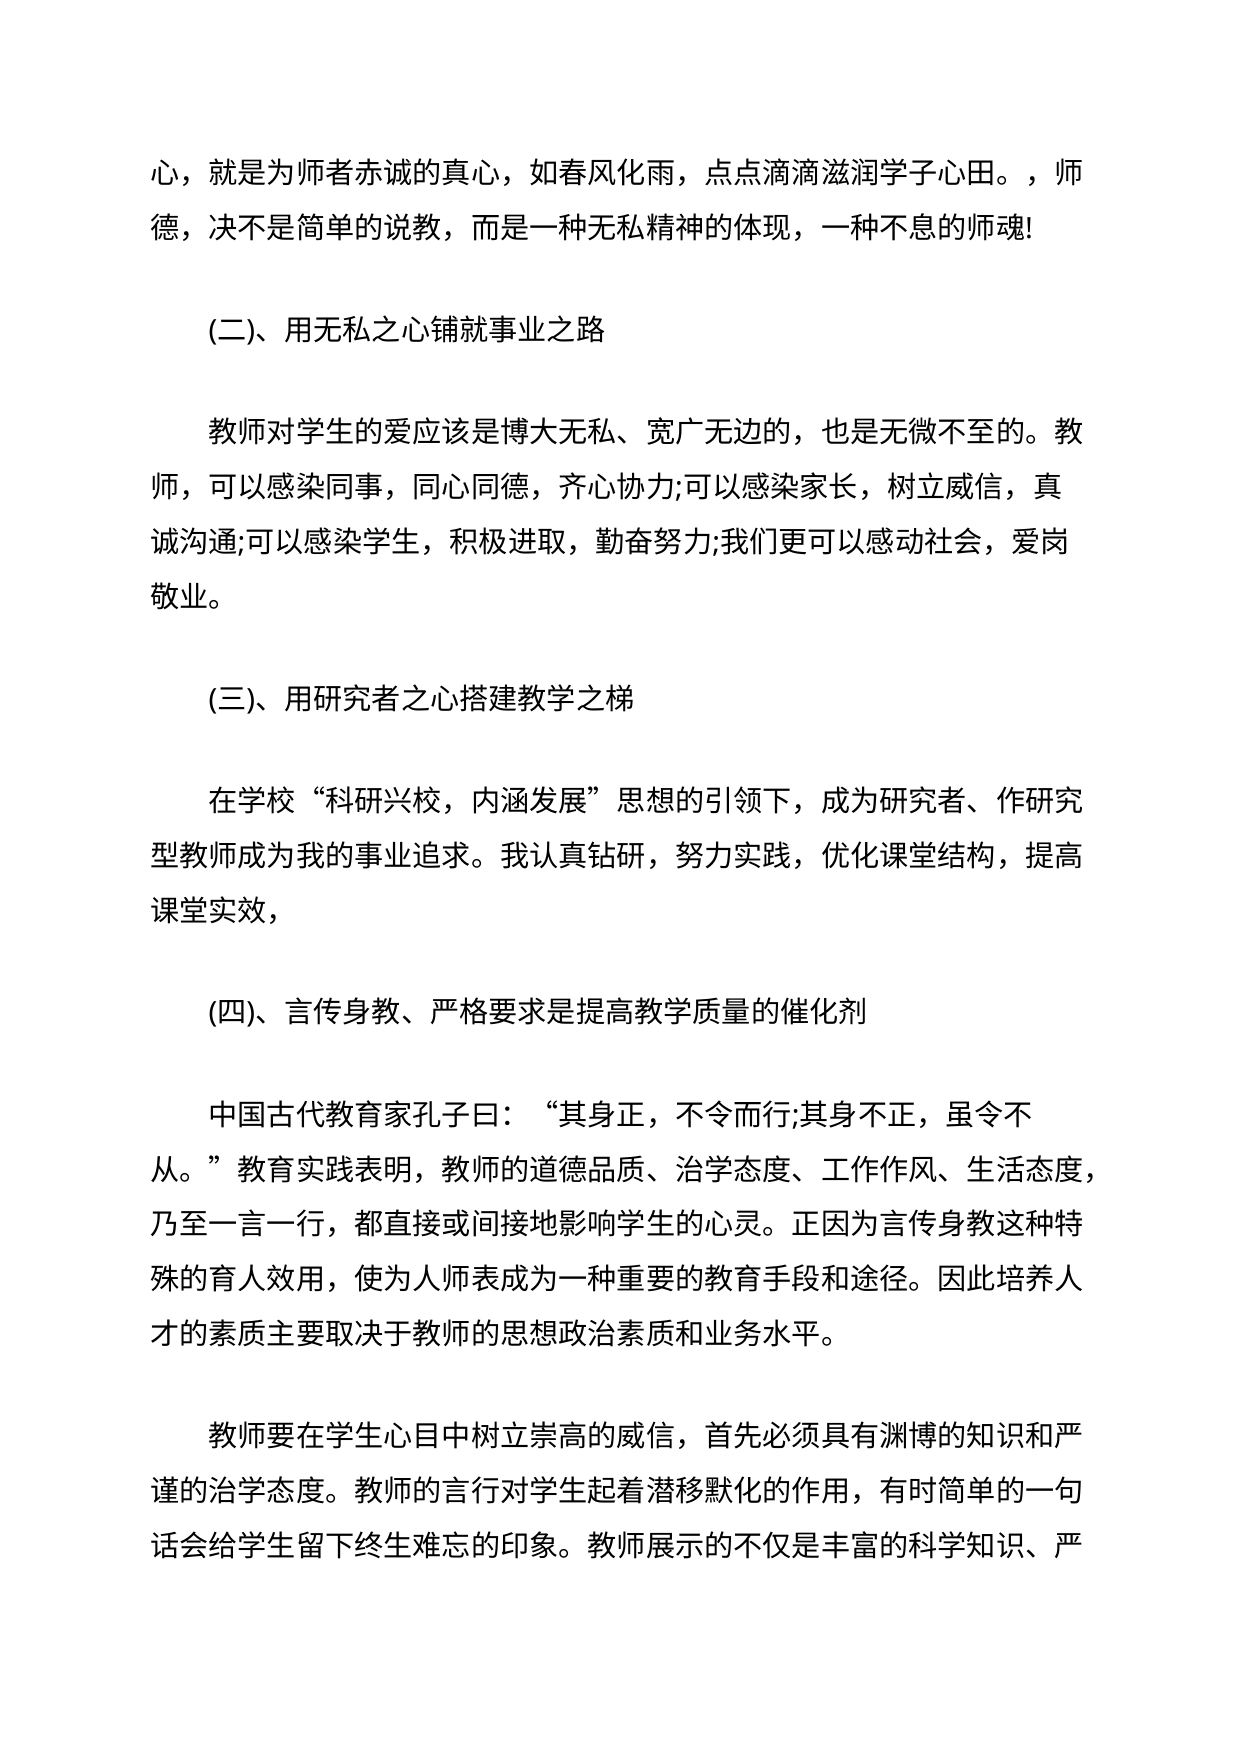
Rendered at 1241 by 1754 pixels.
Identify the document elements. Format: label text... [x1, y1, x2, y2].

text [150, 150, 1090, 247]
text 中国古代教育家孔子曰：“其身正，不令而行;其身不正，虽令不从。”教育实践表明，教师的道德品质、治学态度、工作作风、生活态度，乃至一言一行，都直接或间接地影响学生的心灵。正因为言传身教这种特殊的育人效用，使为人师表成为一种重要的教育手段和途径。因此培养人才的素质主要取决于教师的思想政治素质和业务水平。 [150, 1091, 1090, 1353]
text (三)、用研究者之心搭建教学之梯 [150, 676, 1090, 718]
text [150, 1412, 1090, 1564]
text (四)、言传身教、严格要求是提高教学质量的催化剂 [150, 989, 1090, 1031]
text 在学校“科研兴校，内涵发展”思想的引领下，成为研究者、作研究型教师成为我的事业追求。我认真钻研，努力实践，优化课堂结构，提高课堂实效， [150, 777, 1090, 929]
text (二)、用无私之心铺就事业之路 [150, 307, 1090, 349]
text 教师对学生的爱应该是博大无私、宽广无边的，也是无微不至的。教师，可以感染同事，同心同德，齐心协力;可以感染家长，树立威信，真诚沟通;可以感染学生，积极进取，勤奋努力;我们更可以感动社会，爱岗敬业。 [150, 409, 1090, 616]
